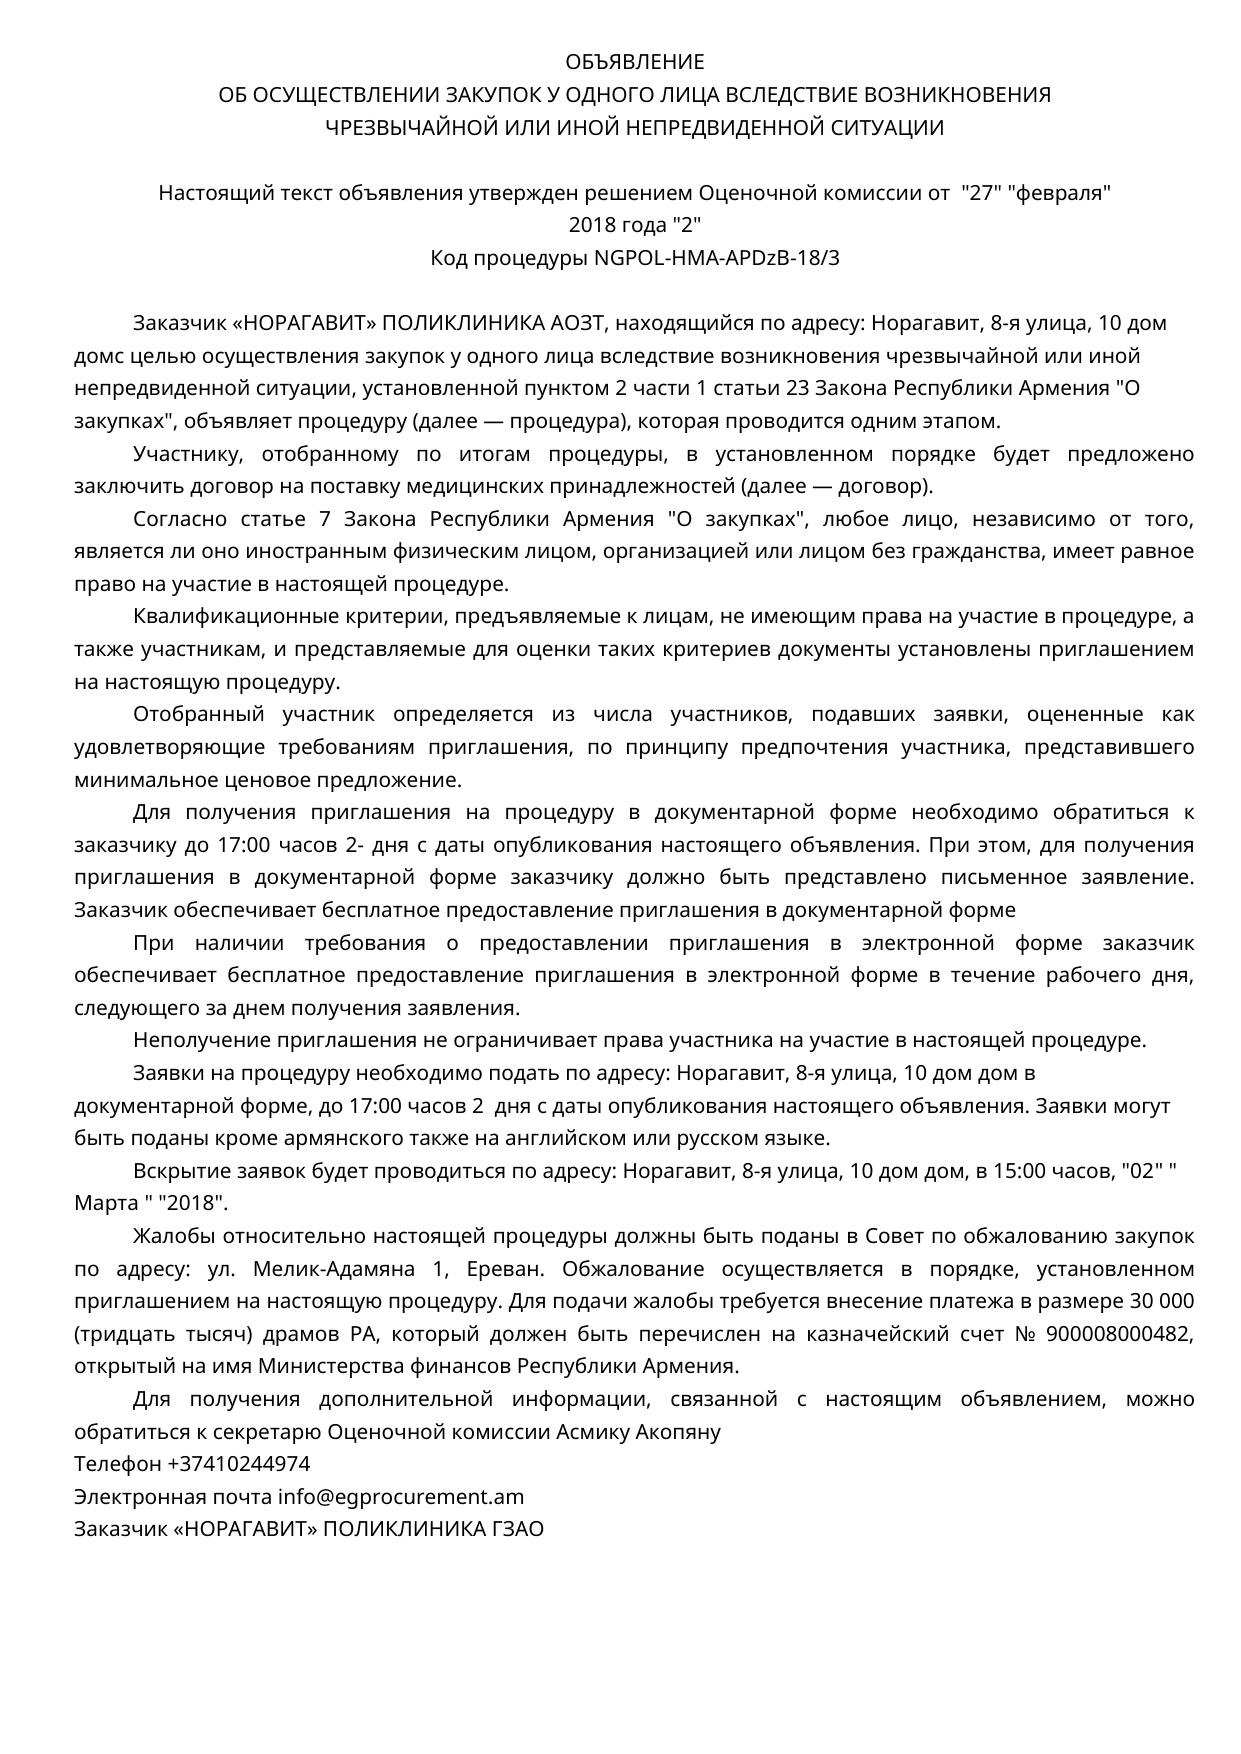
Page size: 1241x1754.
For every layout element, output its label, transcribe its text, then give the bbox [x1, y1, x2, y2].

text Согласно статье 7 Закона Республики Армения "О закупках", любое лицо, независимо от того, является ли оно иностранным физическим лицом, организацией или лицом без гражданства, имеет равное право на участие в настоящей процедуре. [74, 504, 1196, 597]
text Жалобы относительно настоящей процедуры должны быть поданы в Совет по обжалованию закупок по адресу: ул. Мелик-Адамяна 1, Ереван. Обжалование осуществляется в порядке, установленном приглашением на настоящую процедуру. Для подачи жалобы требуется внесение платежа в размере 30 000 (тридцать тысяч) драмов РА, который должен быть перечислен на казначейский счет № 900008000482, открытый на имя Министерства финансов Республики Армения. [74, 1221, 1196, 1380]
text Заявки на процедуру необходимо подать по адресу: Норагавит, 8-я улица, 10 дом дом в документарной форме, до 17:00 часов 2 дня с даты опубликования настоящего объявления. Заявки могут быть поданы кроме армянского также на английском или русском языке. [74, 1058, 1196, 1152]
text ОБ ОСУЩЕСТВЛЕНИИ ЗАКУПОК У ОДНОГО ЛИЦА ВСЛЕДСТВИЕ ВОЗНИКНОВЕНИЯ ЧРЕЗВЫЧАЙНОЙ ИЛИ ИНОЙ НЕПРЕДВИДЕННОЙ СИТУАЦИИ [133, 80, 1137, 141]
text Отобранный участник определяется из числа участников, подавших заявки, оцененные как удовлетворяющие требованиям приглашения, по принципу предпочтения участника, представившего минимальное ценовое предложение. [74, 699, 1196, 793]
text Настоящий текст объявления утвержден решением Оценочной комиссии от "27" "февраля" 2018 года "2" [133, 178, 1137, 239]
text Заказчик «НОРАГАВИТ» ПОЛИКЛИНИКА АОЗТ, находящийся по адресу: Норагавит, 8-я улица, 10 дом домс целью осуществления закупок у одного лица вследствие возникновения чрезвычайной или иной непредвиденной ситуации, установленной пунктом 2 части 1 статьи 23 Закона Республики Армения "О закупках", объявляет процедуру (далее — процедура), которая проводится одним этапом. [74, 308, 1196, 434]
text ОБЪЯВЛЕНИЕ [133, 47, 1137, 76]
text Для получения приглашения на процедуру в документарной форме необходимо обратиться к заказчику до 17:00 часов 2- дня с даты опубликования настоящего объявления. При этом, для получения приглашения в документарной форме заказчику должно быть представлено письменное заявление. Заказчик обеспечивает бесплатное предоставление приглашения в документарной форме [74, 797, 1196, 923]
text Участнику, отобранному по итогам процедуры, в установленном порядке будет предложено заключить договор на поставку медицинских принадлежностей (далее — договор). [74, 439, 1196, 500]
text Квалификационные критерии, предъявляемые к лицам, не имеющим права на участие в процедуре, а также участникам, и представляемые для оценки таких критериев документы установлены приглашением на настоящую процедуру. [74, 602, 1196, 695]
text Электронная почта info@egprocurement.am [74, 1482, 1196, 1510]
text Заказчик «НОРАГАВИТ» ПОЛИКЛИНИКА ГЗАО [74, 1514, 1196, 1543]
text Телефон +37410244974 [74, 1449, 1196, 1478]
text Код процедуры NGPOL-HMA-APDzB-18/3 [133, 243, 1137, 271]
text Вскрытие заявок будет проводиться по адресу: Норагавит, 8-я улица, 10 дом дом, в 15:00 часов, "02" " Марта " "2018". [74, 1156, 1196, 1217]
text При наличии требования о предоставлении приглашения в электронной форме заказчик обеспечивает бесплатное предоставление приглашения в электронной форме в течение рабочего дня, следующего за днем получения заявления. [74, 928, 1196, 1021]
text Для получения дополнительной информации, связанной с настоящим объявлением, можно обратиться к секретарю Оценочной комиссии Асмику Акопяну [74, 1384, 1196, 1445]
text Неполучение приглашения не ограничивает права участника на участие в настоящей процедуре. [74, 1026, 1196, 1054]
